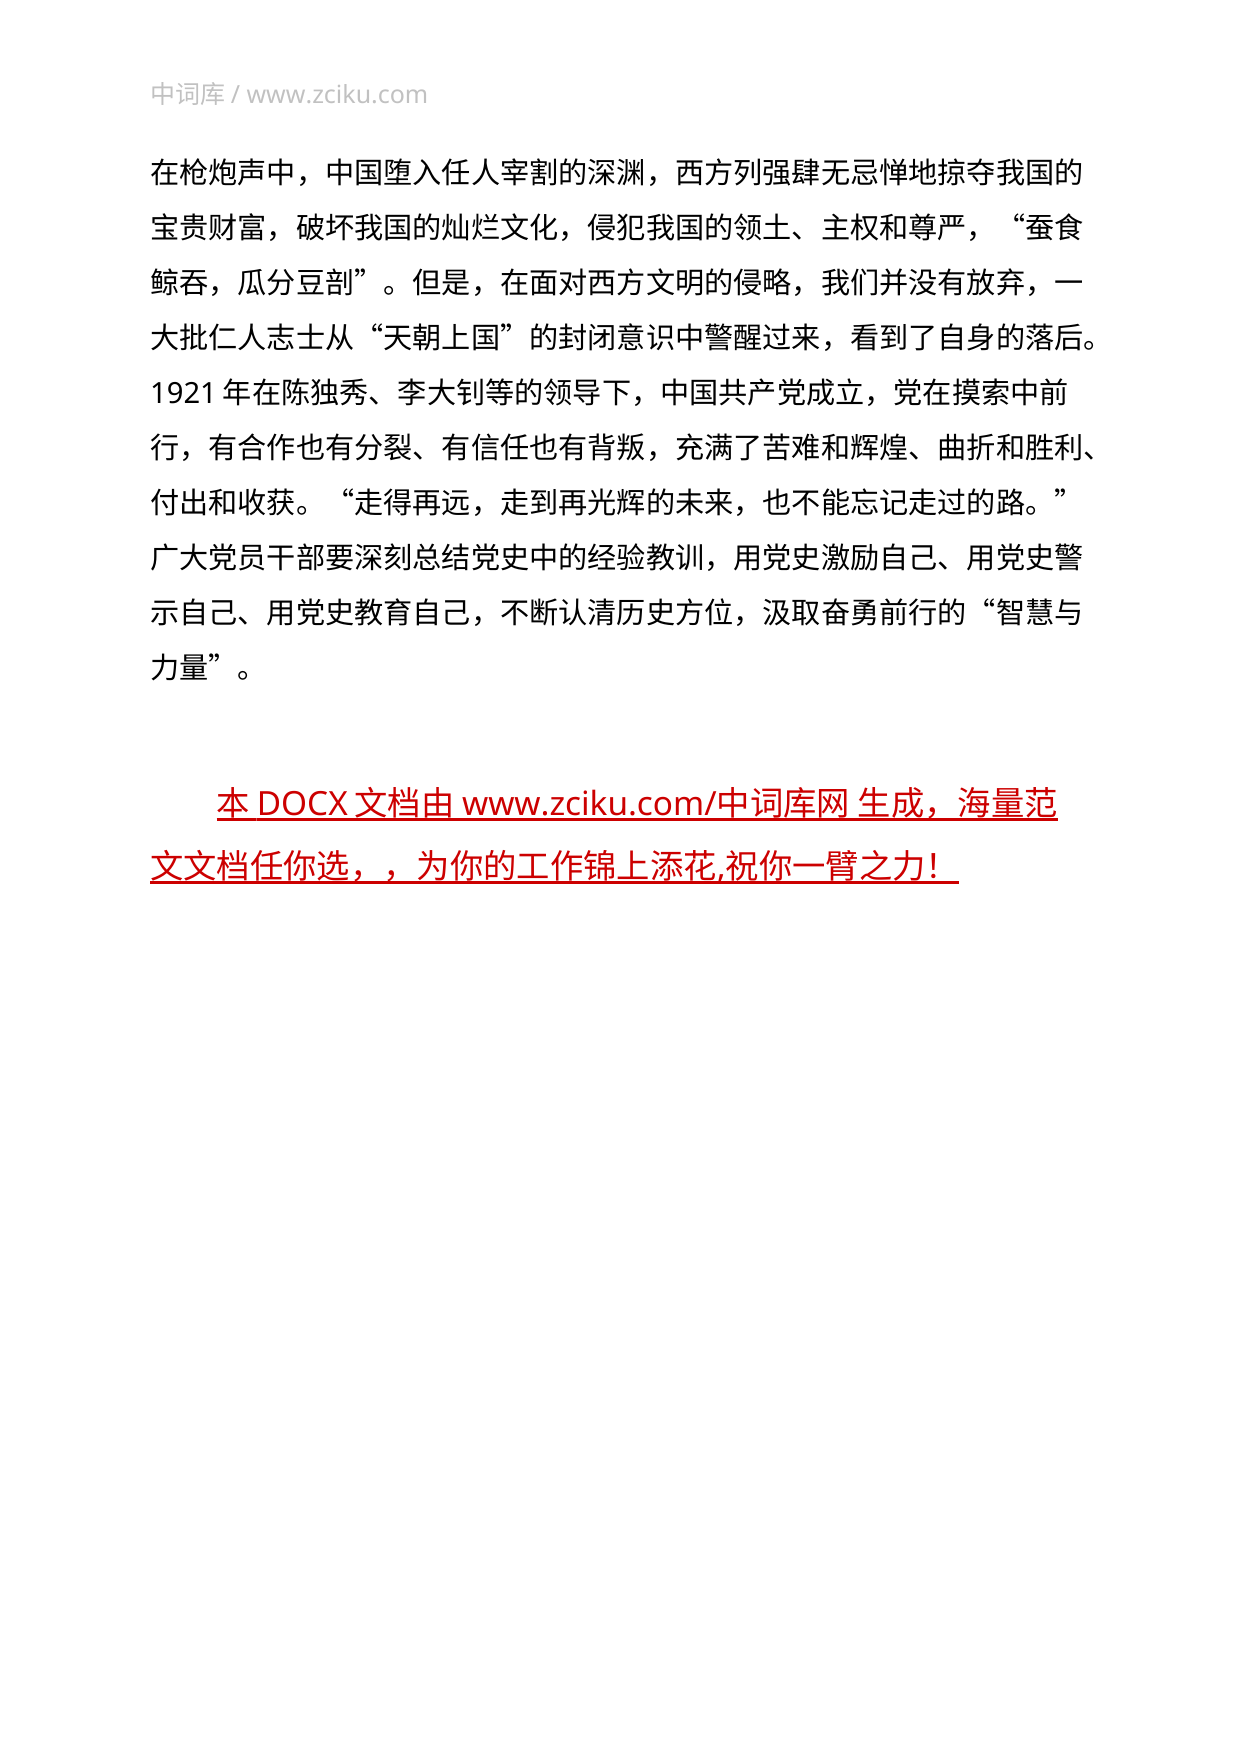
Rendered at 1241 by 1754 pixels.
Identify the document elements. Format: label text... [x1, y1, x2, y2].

text 本DOCX文档由 www.zciku.com/中词库网 生成，海量范文文档任你选，，为你的工作锦上添花,祝你一臂之力！ [150, 777, 1090, 888]
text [150, 150, 1090, 686]
